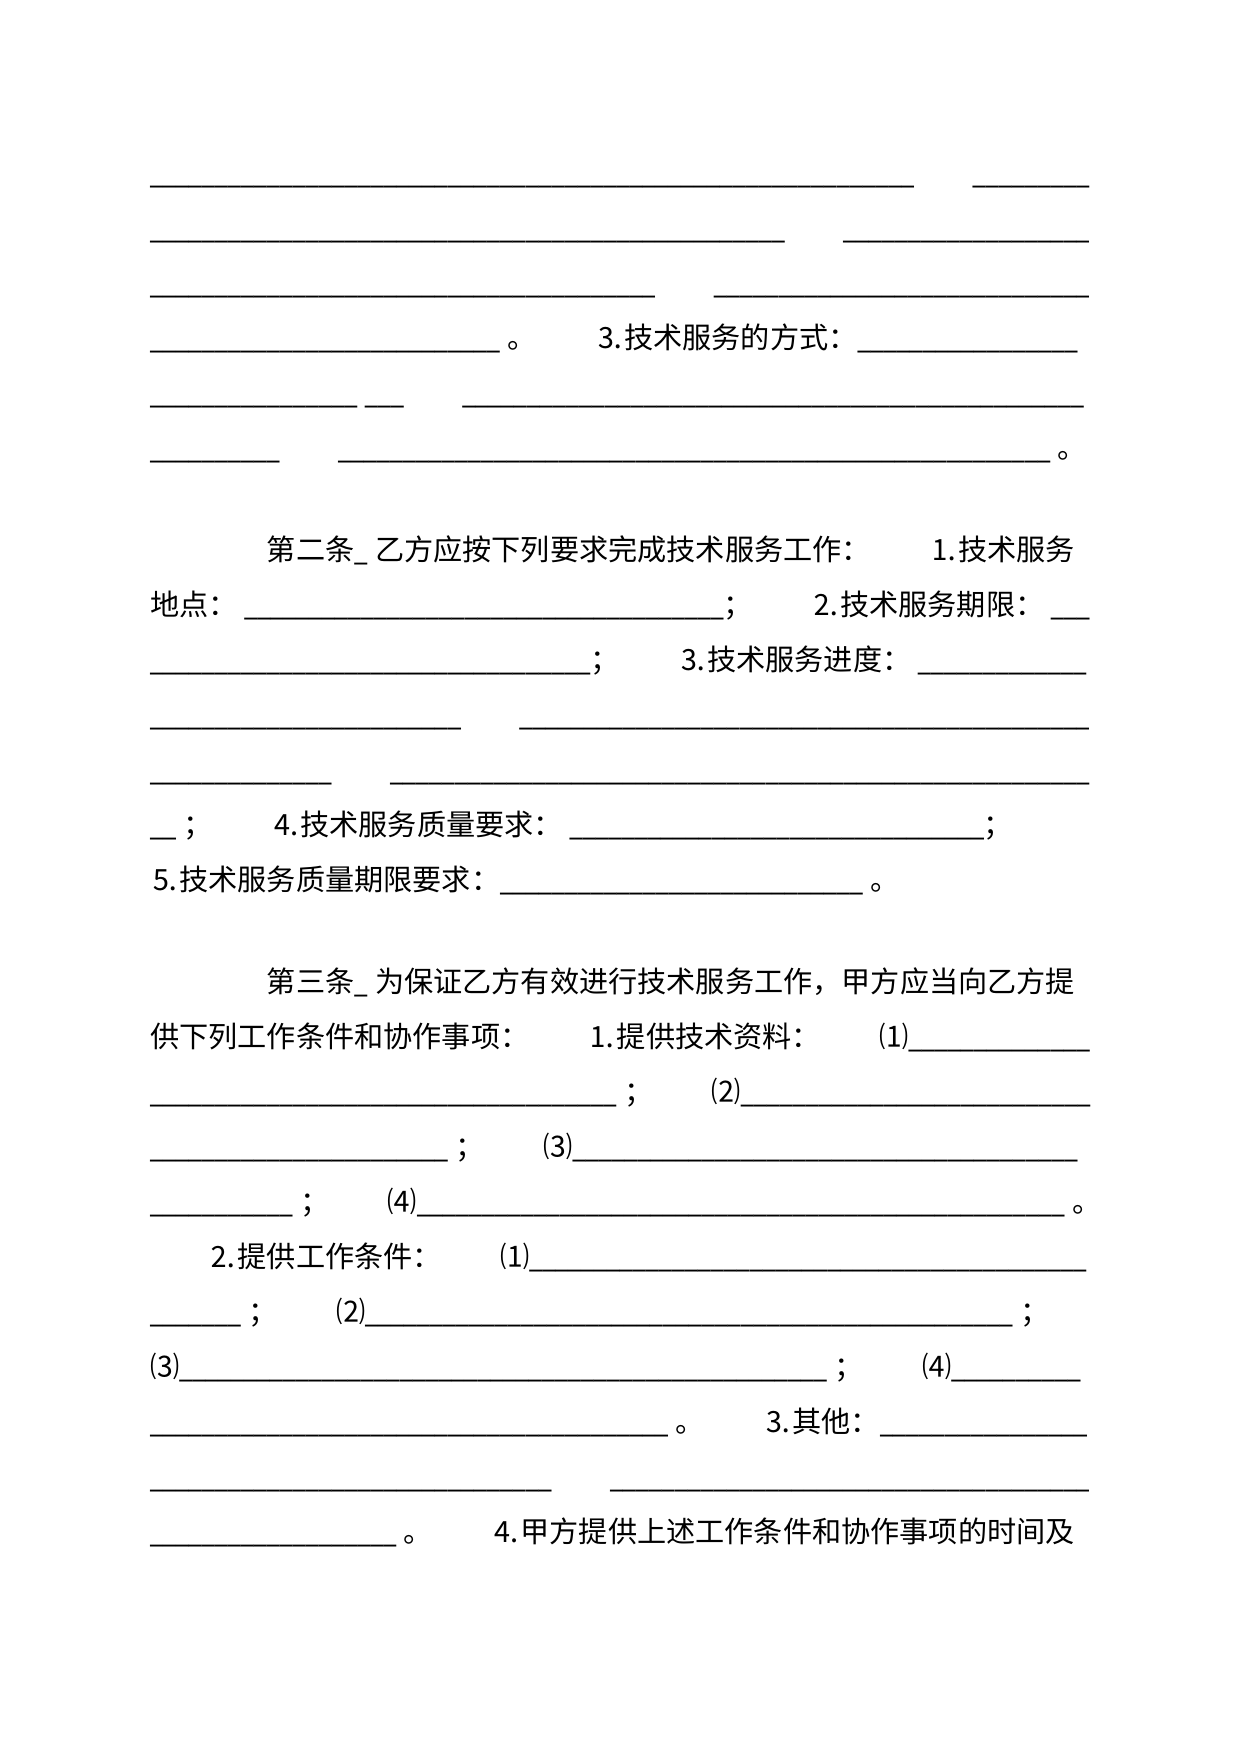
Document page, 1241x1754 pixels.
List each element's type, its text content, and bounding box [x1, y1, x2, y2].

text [150, 959, 1090, 1551]
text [150, 150, 1090, 467]
text 第二条_ 乙方应按下列要求完成技术服务工作： ⒈技术服务地点： _____________________________________； ⒉技术服务期限： _____________________________________； ⒊技术服务进度： _____________________________________ __________________________________________________________ ________________________________________________________ ； ⒋技术服务质量要求： ________________________________； ⒌技术服务质量期限要求：____________________________ 。 [150, 527, 1090, 899]
